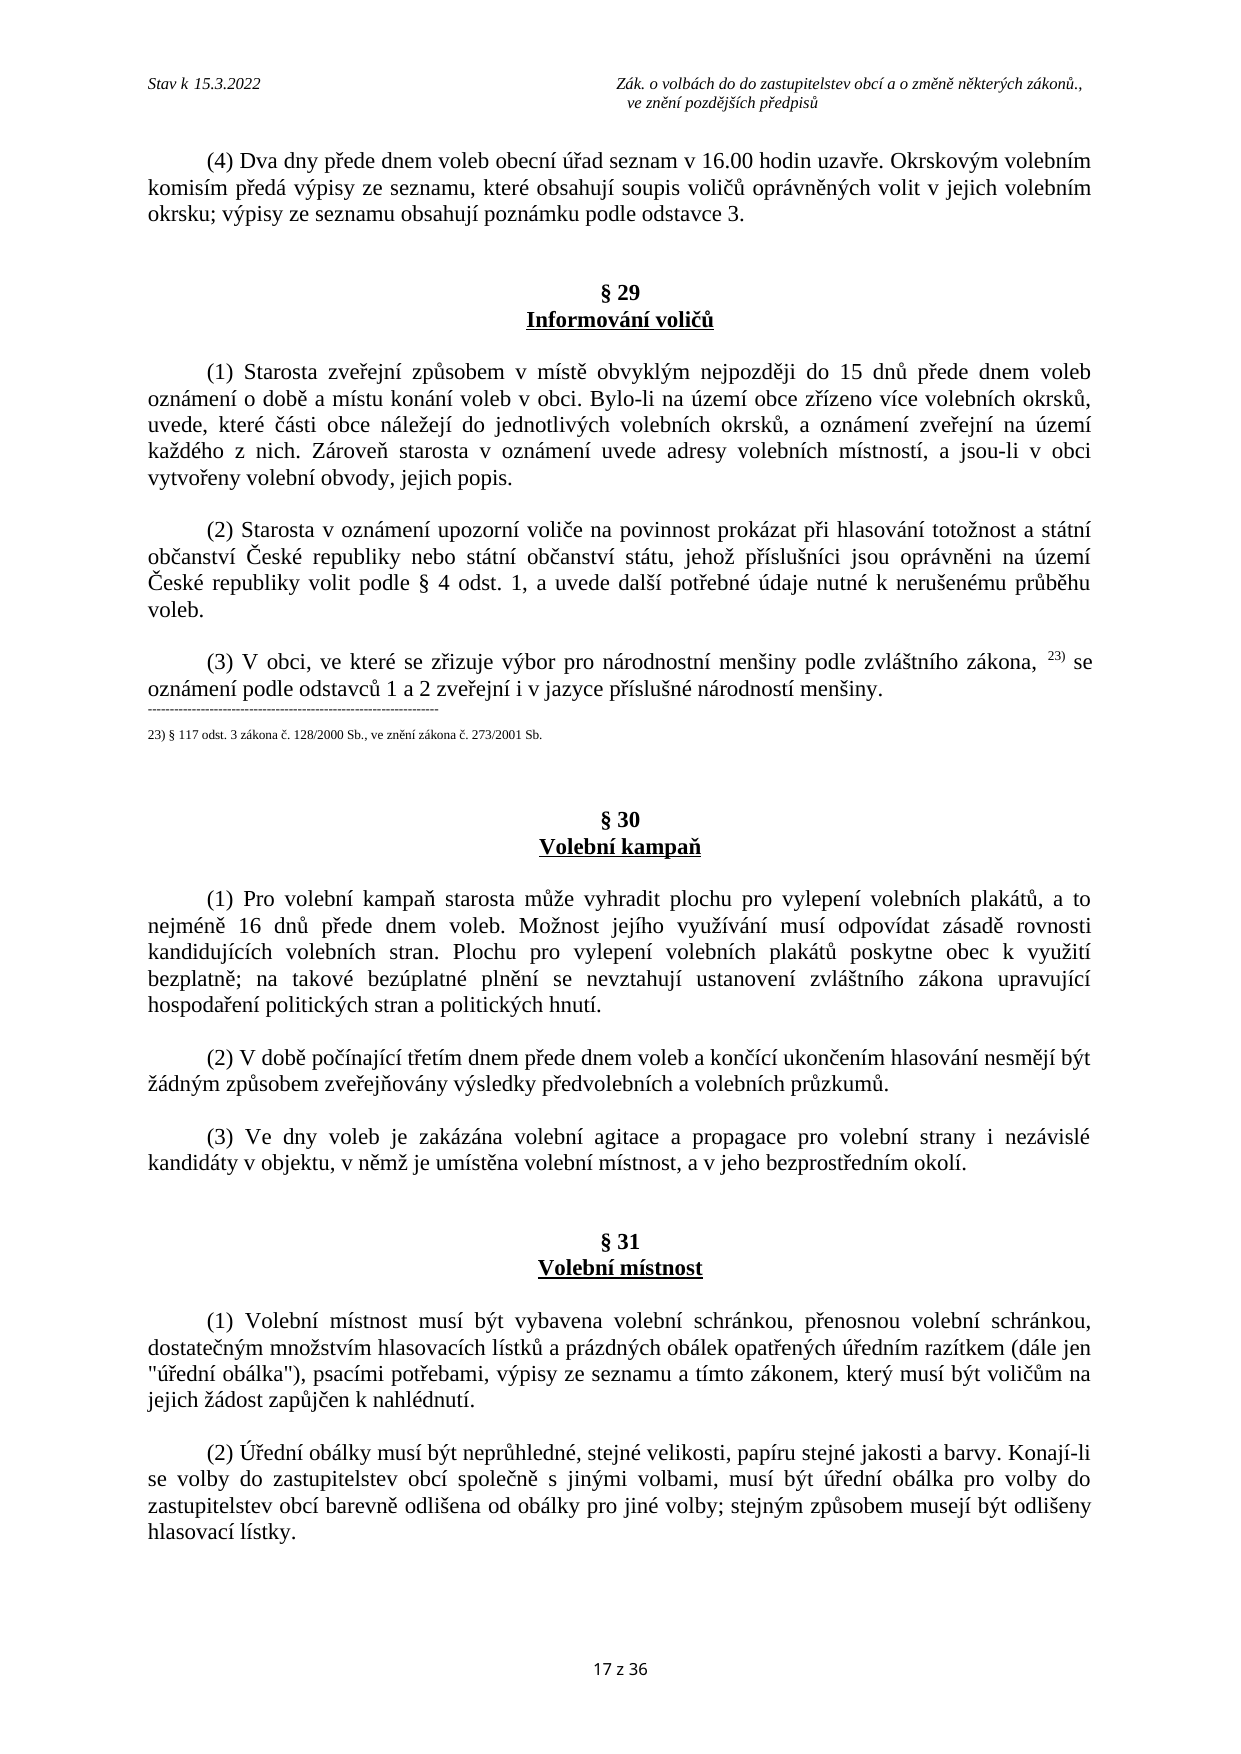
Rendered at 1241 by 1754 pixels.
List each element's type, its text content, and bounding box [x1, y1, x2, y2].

text 23) § 117 odst. 3 zákona č. 128/2000 Sb., ve znění zákona č. 273/2001 Sb. [148, 727, 1093, 754]
text Volební kampaň [148, 833, 1093, 859]
text (1) Starosta zveřejní způsobem v místě obvyklým nejpozději do 15 dnů přede dnem voleb oznámení o době a místu konání voleb v obci. Bylo-li na území obce zřízeno více volebních okrsků, uvede, které části obce náležejí do jednotlivých volebních okrsků, a oznámení zveřejní na území každého z nich. Zároveň starosta v oznámení uvede adresy volebních místností, a jsou-li v obci vytvořeny volební obvody, jejich popis. [148, 358, 1093, 490]
text (2) Starosta v oznámení upozorní voliče na povinnost prokázat při hlasování totožnost a státní občanství České republiky nebo státní občanství státu, jehož příslušníci jsou oprávněni na území České republiky volit podle § 4 odst. 1, a uvede další potřebné údaje nutné k nerušenému průběhu voleb. [148, 517, 1093, 622]
text (2) Úřední obálky musí být neprůhledné, stejné velikosti, papíru stejné jakosti a barvy. Konají-li se volby do zastupitelstev obcí společně s jinými volbami, musí být úřední obálka pro volby do zastupitelstev obcí barevně odlišena od obálky pro jiné volby; stejným způsobem musejí být odlišeny hlasovací lístky. [148, 1439, 1093, 1544]
text Volební místnost [148, 1254, 1093, 1281]
text (1) Volební místnost musí být vybavena volební schránkou, přenosnou volební schránkou, dostatečným množstvím hlasovacích lístků a prázdných obálek opatřených úředním razítkem (dále jen "úřední obálka"), psacími potřebami, výpisy ze seznamu a tímto zákonem, který musí být voličům na jejich žádost zapůjčen k nahlédnutí. [148, 1307, 1093, 1413]
text ------------------------------------------------------------------ [148, 701, 1093, 727]
text § 29 [148, 279, 1093, 306]
text (3) V obci, ve které se zřizuje výbor pro národnostní menšiny podle zvláštního zákona, 23) se oznámení podle odstavců 1 a 2 zveřejní i v jazyce příslušné národností menšiny. [148, 648, 1093, 701]
text § 31 [148, 1228, 1093, 1254]
text (1) Pro volební kampaň starosta může vyhradit plochu pro vylepení volebních plakátů, a to nejméně 16 dnů přede dnem voleb. Možnost jejího využívání musí odpovídat zásadě rovnosti kandidujících volebních stran. Plochu pro vylepení volebních plakátů poskytne obec k využití bezplatně; na takové bezúplatné plnění se nevztahují ustanovení zvláštního zákona upravující hospodaření politických stran a politických hnutí. [148, 886, 1093, 1017]
text Informování voličů [148, 306, 1093, 332]
text (3) Ve dny voleb je zakázána volební agitace a propagace pro volební strany i nezávislé kandidáty v objektu, v němž je umístěna volební místnost, a v jeho bezprostředním okolí. [148, 1123, 1093, 1175]
text (4) Dva dny přede dnem voleb obecní úřad seznam v 16.00 hodin uzavře. Okrskovým volebním komisím předá výpisy ze seznamu, které obsahují soupis voličů oprávněných volit v jejich volebním okrsku; výpisy ze seznamu obsahují poznámku podle odstavce 3. [148, 148, 1093, 227]
text (2) V době počínající třetím dnem přede dnem voleb a končící ukončením hlasování nesmějí být žádným způsobem zveřejňovány výsledky předvolebních a volebních průzkumů. [148, 1044, 1093, 1096]
text § 30 [148, 806, 1093, 833]
